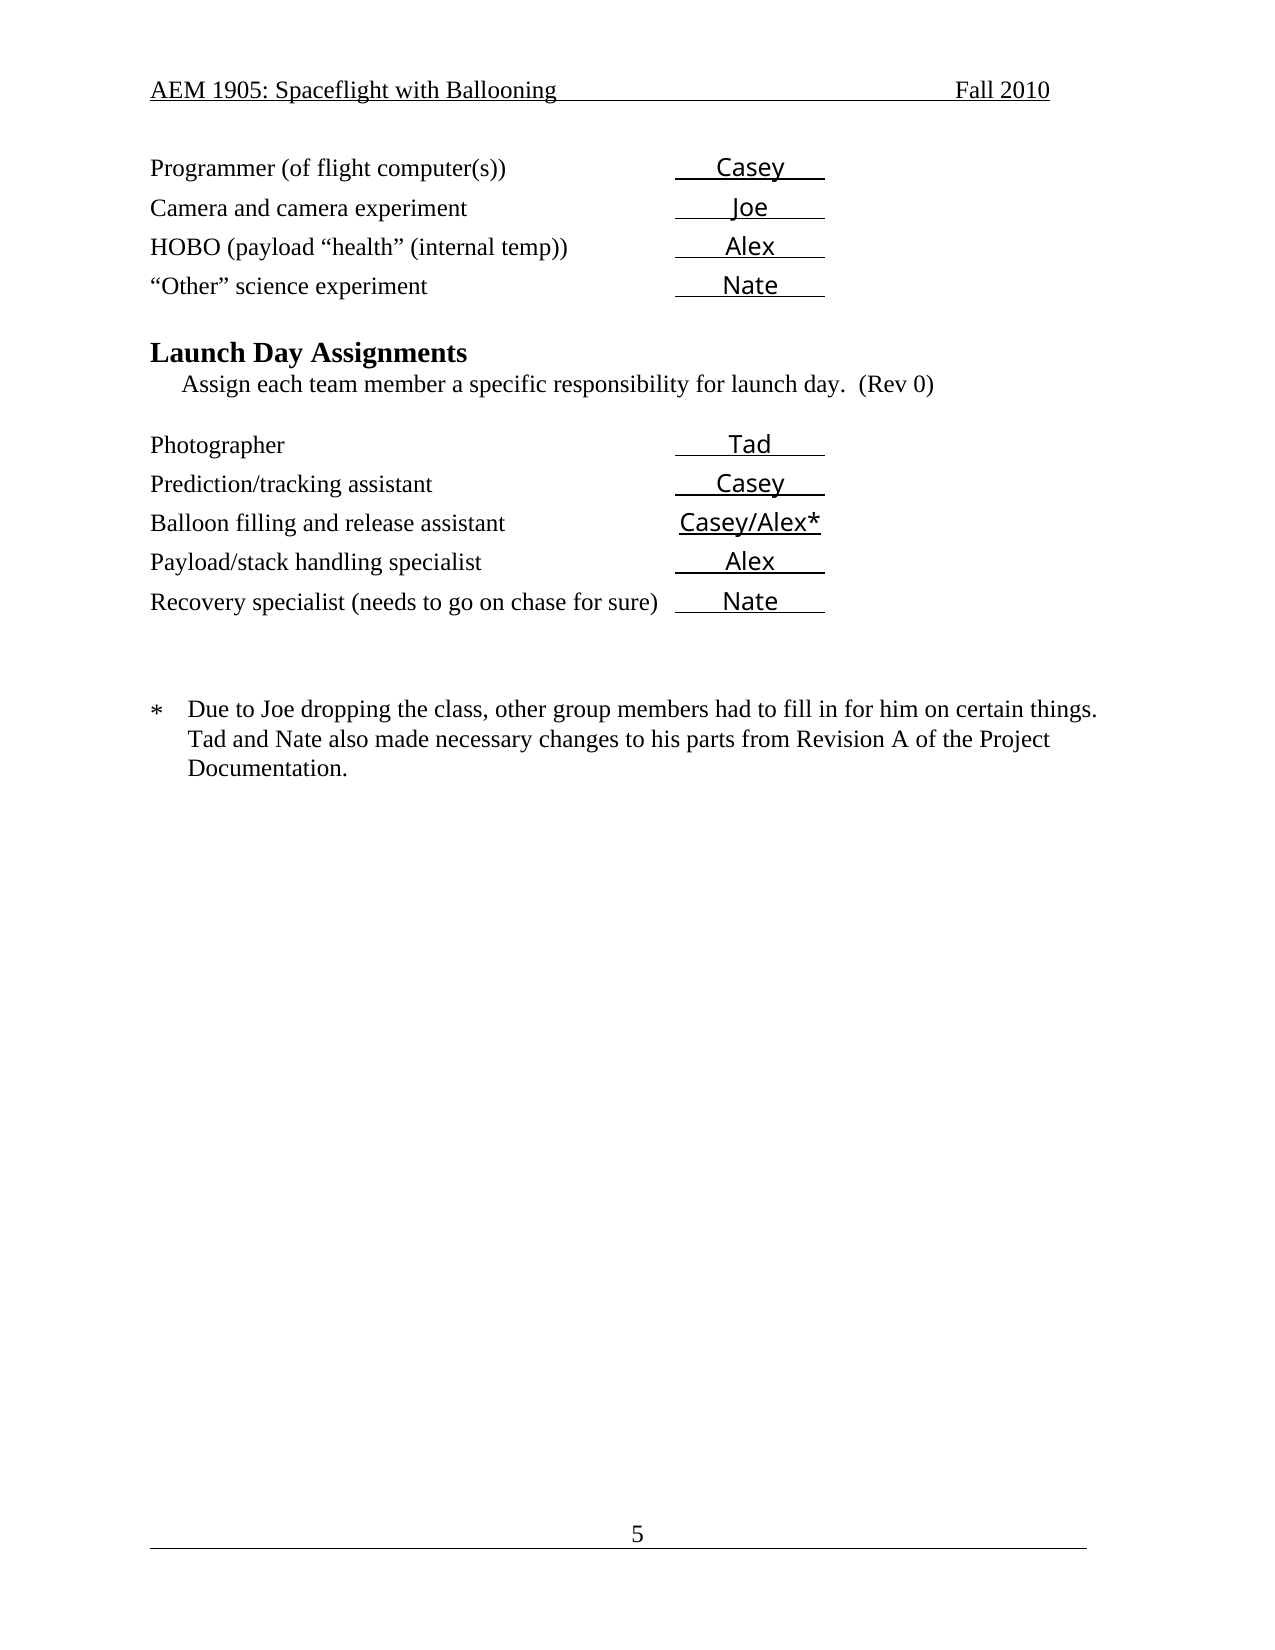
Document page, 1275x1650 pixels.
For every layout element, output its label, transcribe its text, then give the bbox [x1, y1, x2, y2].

text Photographer Tad [150, 426, 1125, 461]
text * Due to Joe dropping the class, other group members had to fill in for him on certain things. Tad and Nate also made necessary changes to his parts from Revision A of the Project Documentation. [150, 694, 1125, 782]
text “Other” science experiment Nate [150, 267, 1125, 302]
text Programmer (of flight computer(s)) Casey [150, 150, 1125, 184]
text Balloon filling and release assistant Casey/Alex* [150, 505, 1125, 539]
text Launch Day Assignments [150, 335, 1125, 369]
text Assign each team member a specific responsibility for launch day. (Rev 0) [150, 369, 1125, 398]
text HOBO (payload “health” (internal temp)) Alex [150, 228, 1125, 262]
text Prediction/tracking assistant Casey [150, 466, 1125, 500]
text Recovery specialist (needs to go on chase for sure) Nate [150, 583, 1125, 617]
text Camera and camera experiment Joe [150, 189, 1125, 223]
text Payload/stack handling specialist Alex [150, 544, 1125, 578]
